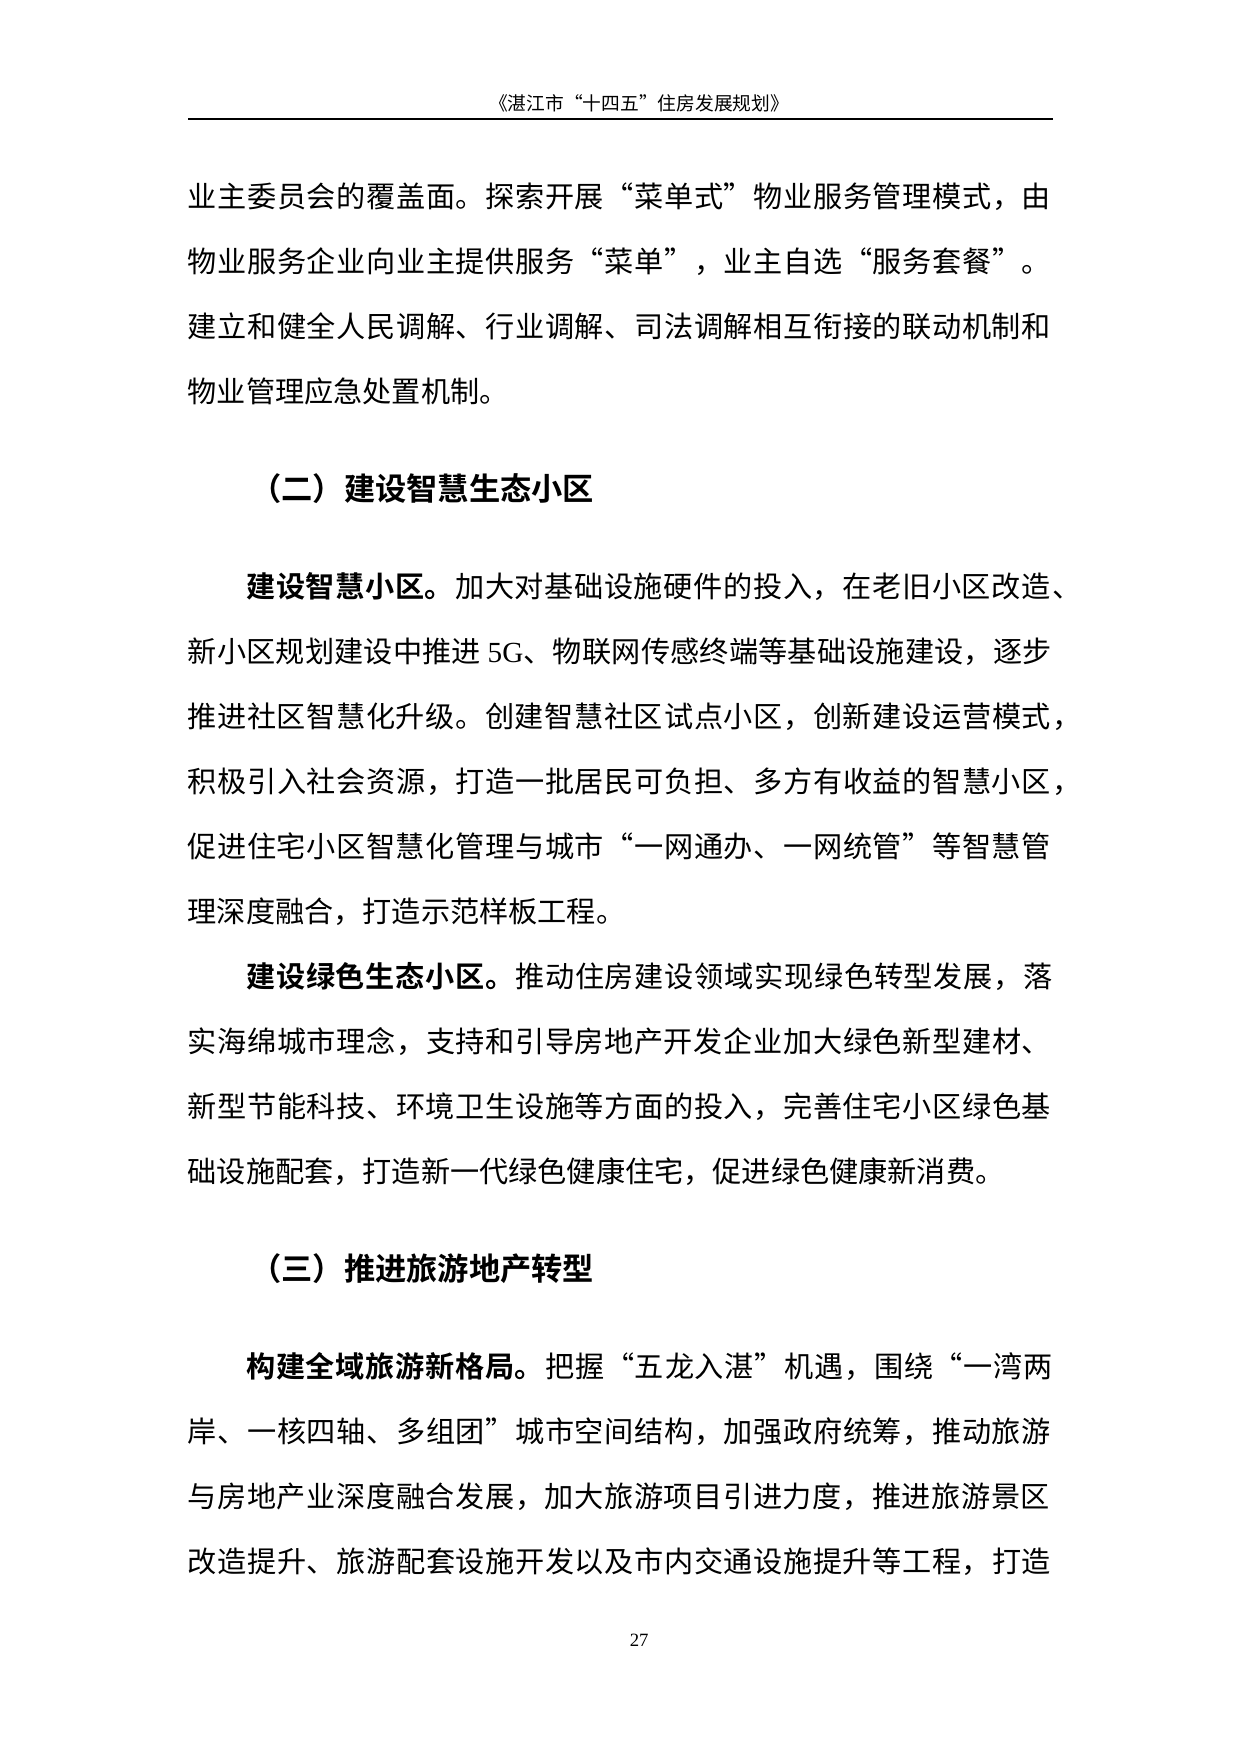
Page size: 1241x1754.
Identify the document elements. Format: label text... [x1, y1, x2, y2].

subtitle （二）建设智慧生态小区 [187, 454, 1053, 519]
subtitle （三）推进旅游地产转型 [187, 1234, 1053, 1299]
text 建设智慧小区。加大对基础设施硬件的投入，在老旧小区改造、新小区规划建设中推进5G、物联网传感终端等基础设施建设，逐步推进社区智慧化升级。创建智慧社区试点小区，创新建设运营模式，积极引入社会资源，打造一批居民可负担、多方有收益的智慧小区，促进住宅小区智慧化管理与城市“一网通办、一网统管”等智慧管理深度融合，打造示范样板工程。 [187, 552, 1053, 942]
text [187, 162, 1053, 422]
text 建设绿色生态小区。推动住房建设领域实现绿色转型发展，落实海绵城市理念，支持和引导房地产开发企业加大绿色新型建材、新型节能科技、环境卫生设施等方面的投入，完善住宅小区绿色基础设施配套，打造新一代绿色健康住宅，促进绿色健康新消费。 [187, 942, 1053, 1202]
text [187, 1332, 1053, 1592]
